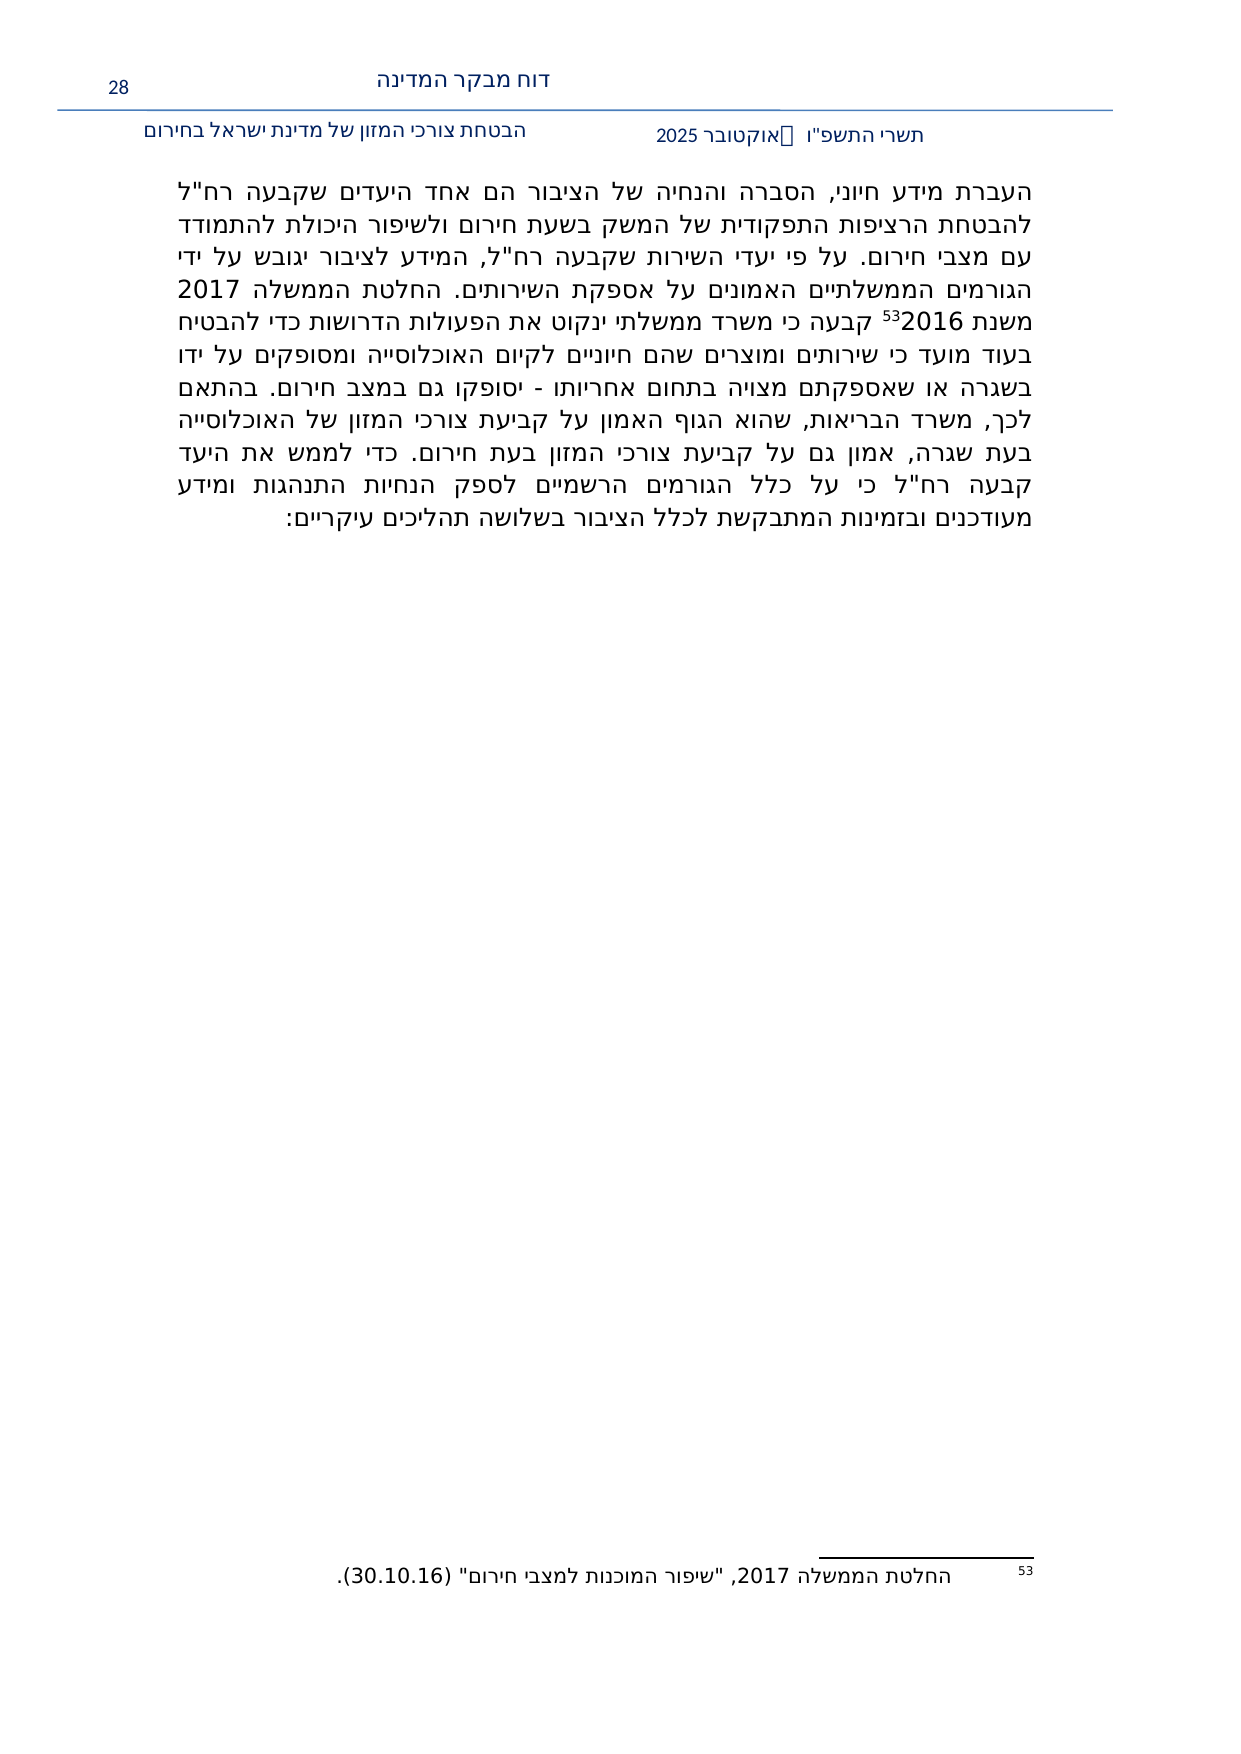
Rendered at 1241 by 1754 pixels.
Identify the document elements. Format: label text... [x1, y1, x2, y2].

text העברת מידע חיוני, הסברה והנחיה של הציבור הם אחד היעדים שקבעה רח"ל להבטחת הרציפות התפקודית של המשק בשעת חירום ולשיפור היכולת להתמודד עם מצבי חירום. על פי יעדי השירות שקבעה רח"ל, המידע לציבור יגובש על ידי הגורמים הממשלתיים האמונים על אספקת השירותים. החלטת הממשלה 2017 משנת 2016 קבעה כי משרד ממשלתי ינקוט את הפעולות הדרושות כדי להבטיח בעוד מועד כי שירותים ומוצרים שהם חיוניים לקיום האוכלוסייה ומסופקים על ידו בשגרה או שאספקתם מצויה בתחום אחריותו - יסופקו גם במצב חירום. בהתאם לכך, משרד הבריאות, שהוא הגוף האמון על קביעת צורכי המזון של האוכלוסייה בעת שגרה, אמון גם על קביעת צורכי המזון בעת חירום. כדי לממש את היעד קבעה רח"ל כי על כלל הגורמים הרשמיים לספק הנחיות התנהגות ומידע מעודכנים ובזמינות המתבקשת לכלל הציבור בשלושה תהליכים עיקריים: [177, 177, 1033, 532]
